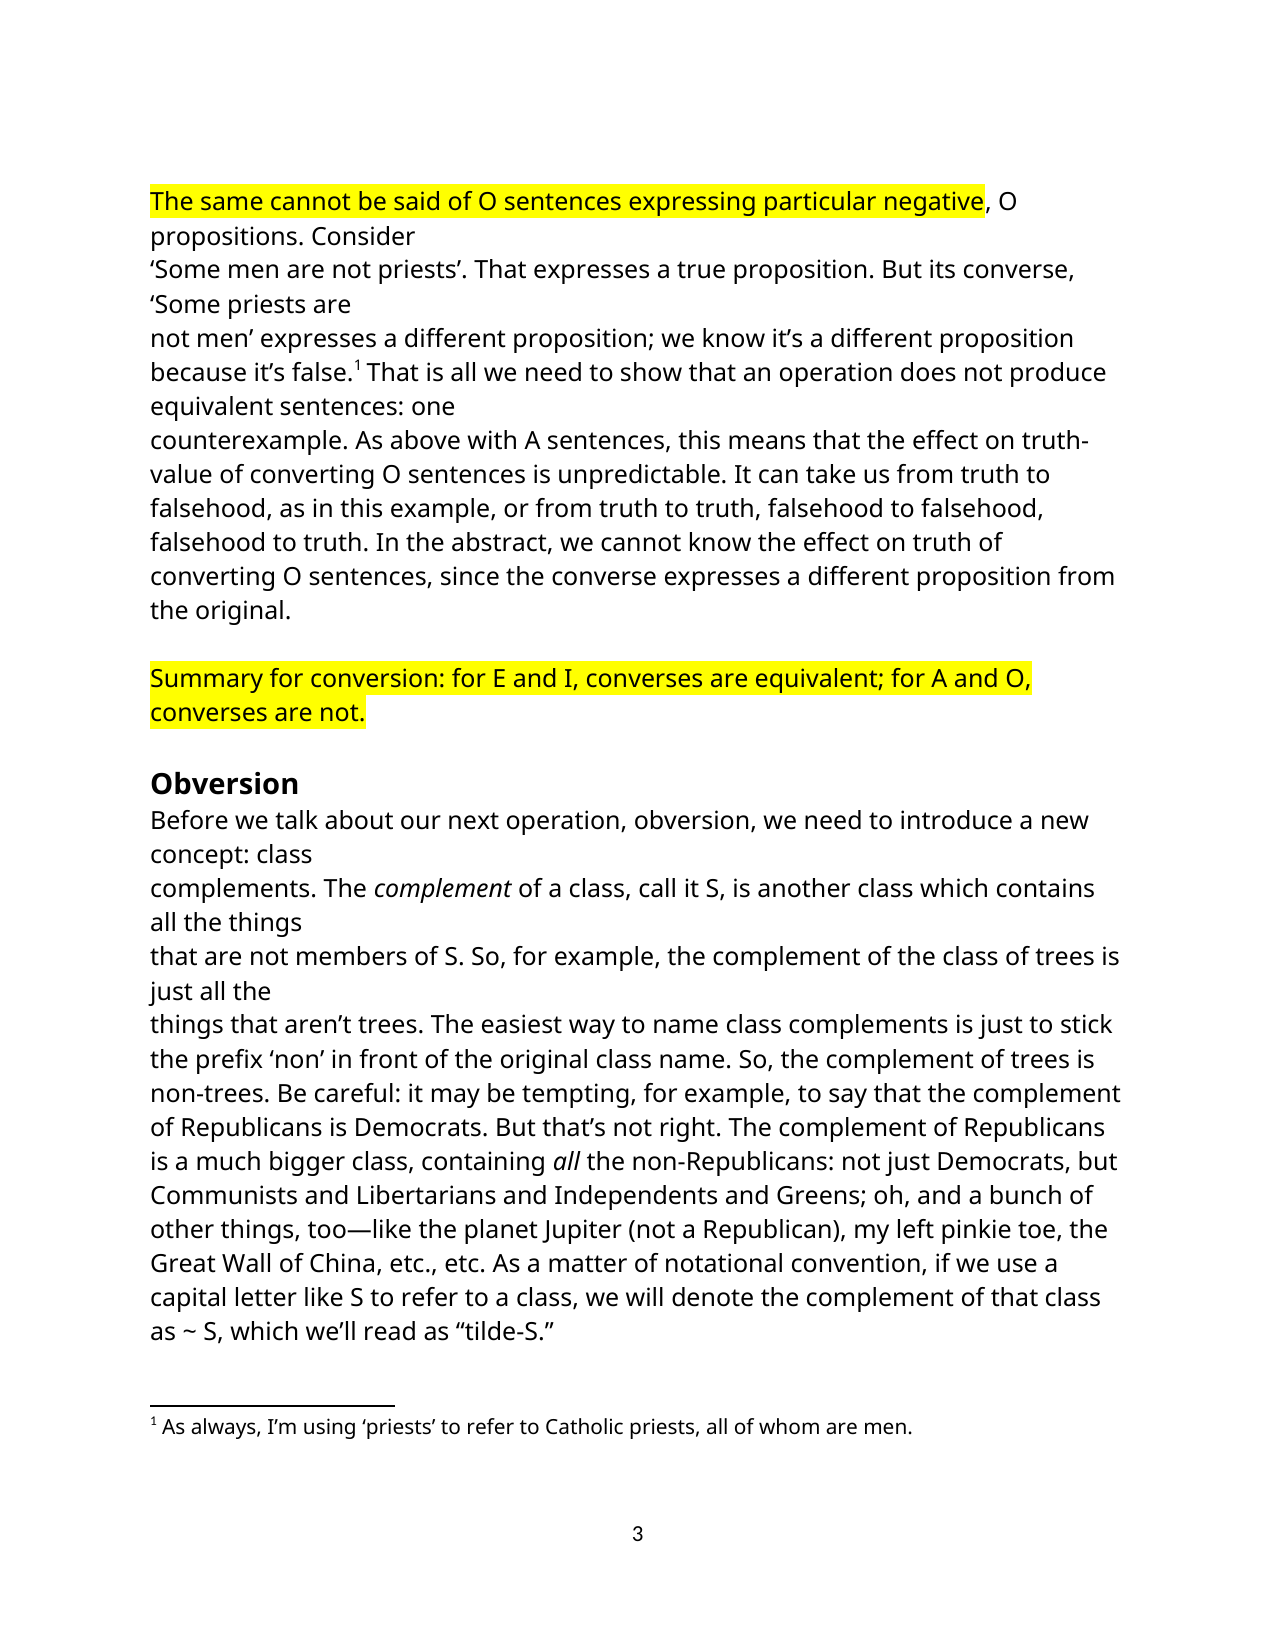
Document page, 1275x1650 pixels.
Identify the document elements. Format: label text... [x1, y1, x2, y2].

text things that aren’t trees. The easiest way to name class complements is just to stick the prefix ‘non’ in front of the original class name. So, the complement of trees is non-trees. Be careful: it may be tempting, for example, to say that the complement of Republicans is Democrats. But that’s not right. The complement of Republicans is a much bigger class, containing all the non-Republicans: not just Democrats, but Communists and Libertarians and Independents and Greens; oh, and a bunch of other things, too—like the planet Jupiter (not a Republican), my left pinkie toe, the Great Wall of China, etc., etc. As a matter of notational convention, if we use a capital letter like S to refer to a class, we will denote the complement of that class as ~ S, which we’ll read as “tilde-S.” [150, 1007, 1125, 1348]
text Summary for conversion: for E and I, converses are equivalent; for A and O, converses are not. [366, 661, 1125, 729]
text counterexample. As above with A sentences, this means that the effect on truth-value of converting O sentences is unpredictable. It can take us from truth to falsehood, as in this example, or from truth to truth, falsehood to falsehood, falsehood to truth. In the abstract, we cannot know the effect on truth of converting O sentences, since the converse expresses a different proposition from the original. [150, 422, 1125, 627]
text The same cannot be said of O sentences expressing particular negative, O propositions. Consider [150, 184, 1125, 252]
text ‘Some men are not priests’. That expresses a true proposition. But its converse, ‘Some priests are [150, 252, 1125, 320]
text complements. The complement of a class, call it S, is another class which contains all the things [150, 871, 1125, 939]
text not men’ expresses a different proposition; we know it’s a different proposition because it’s false. That is all we need to show that an operation does not produce equivalent sentences: one [150, 320, 1125, 422]
text that are not members of S. So, for example, the complement of the class of trees is just all the [150, 939, 1125, 1007]
text Before we talk about our next operation, obversion, we need to introduce a new concept: class [150, 803, 1125, 871]
text Obversion [150, 763, 1125, 803]
